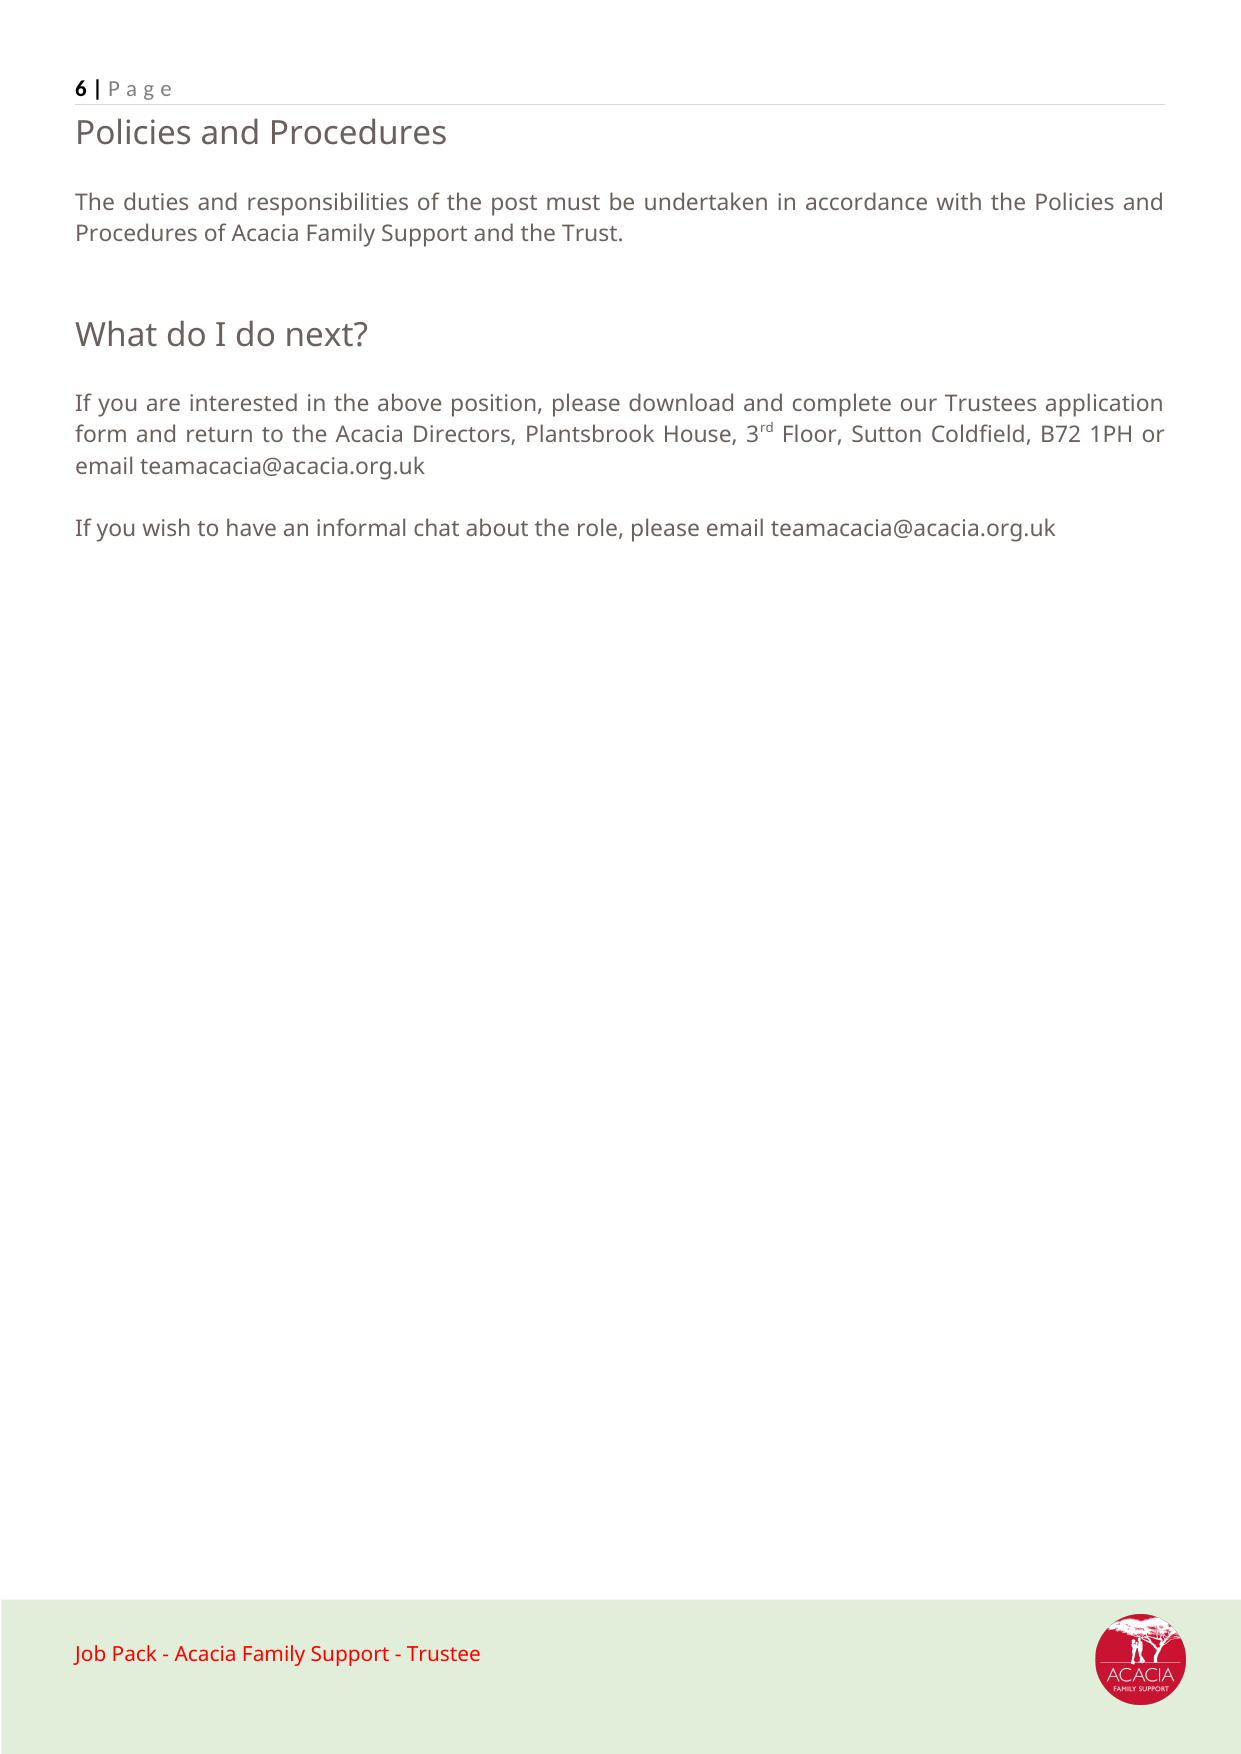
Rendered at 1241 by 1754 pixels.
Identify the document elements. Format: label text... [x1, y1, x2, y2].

text What do I do next? [75, 310, 1165, 356]
text If you wish to have an informal chat about the role, please email teamacacia@acacia.org.uk [75, 512, 1165, 543]
picture [1095, 1614, 1186, 1705]
text If you are interested in the above position, please download and complete our Trustees application form and return to the Acacia Directors, Plantsbrook House, 3rd Floor, Sutton Coldfield, B72 1PH or email teamacacia@acacia.org.uk [75, 387, 1165, 481]
text The duties and responsibilities of the post must be undertaken in accordance with the Policies and Procedures of Acacia Family Support and the Trust. [75, 185, 1165, 248]
text Policies and Procedures [75, 109, 1165, 154]
